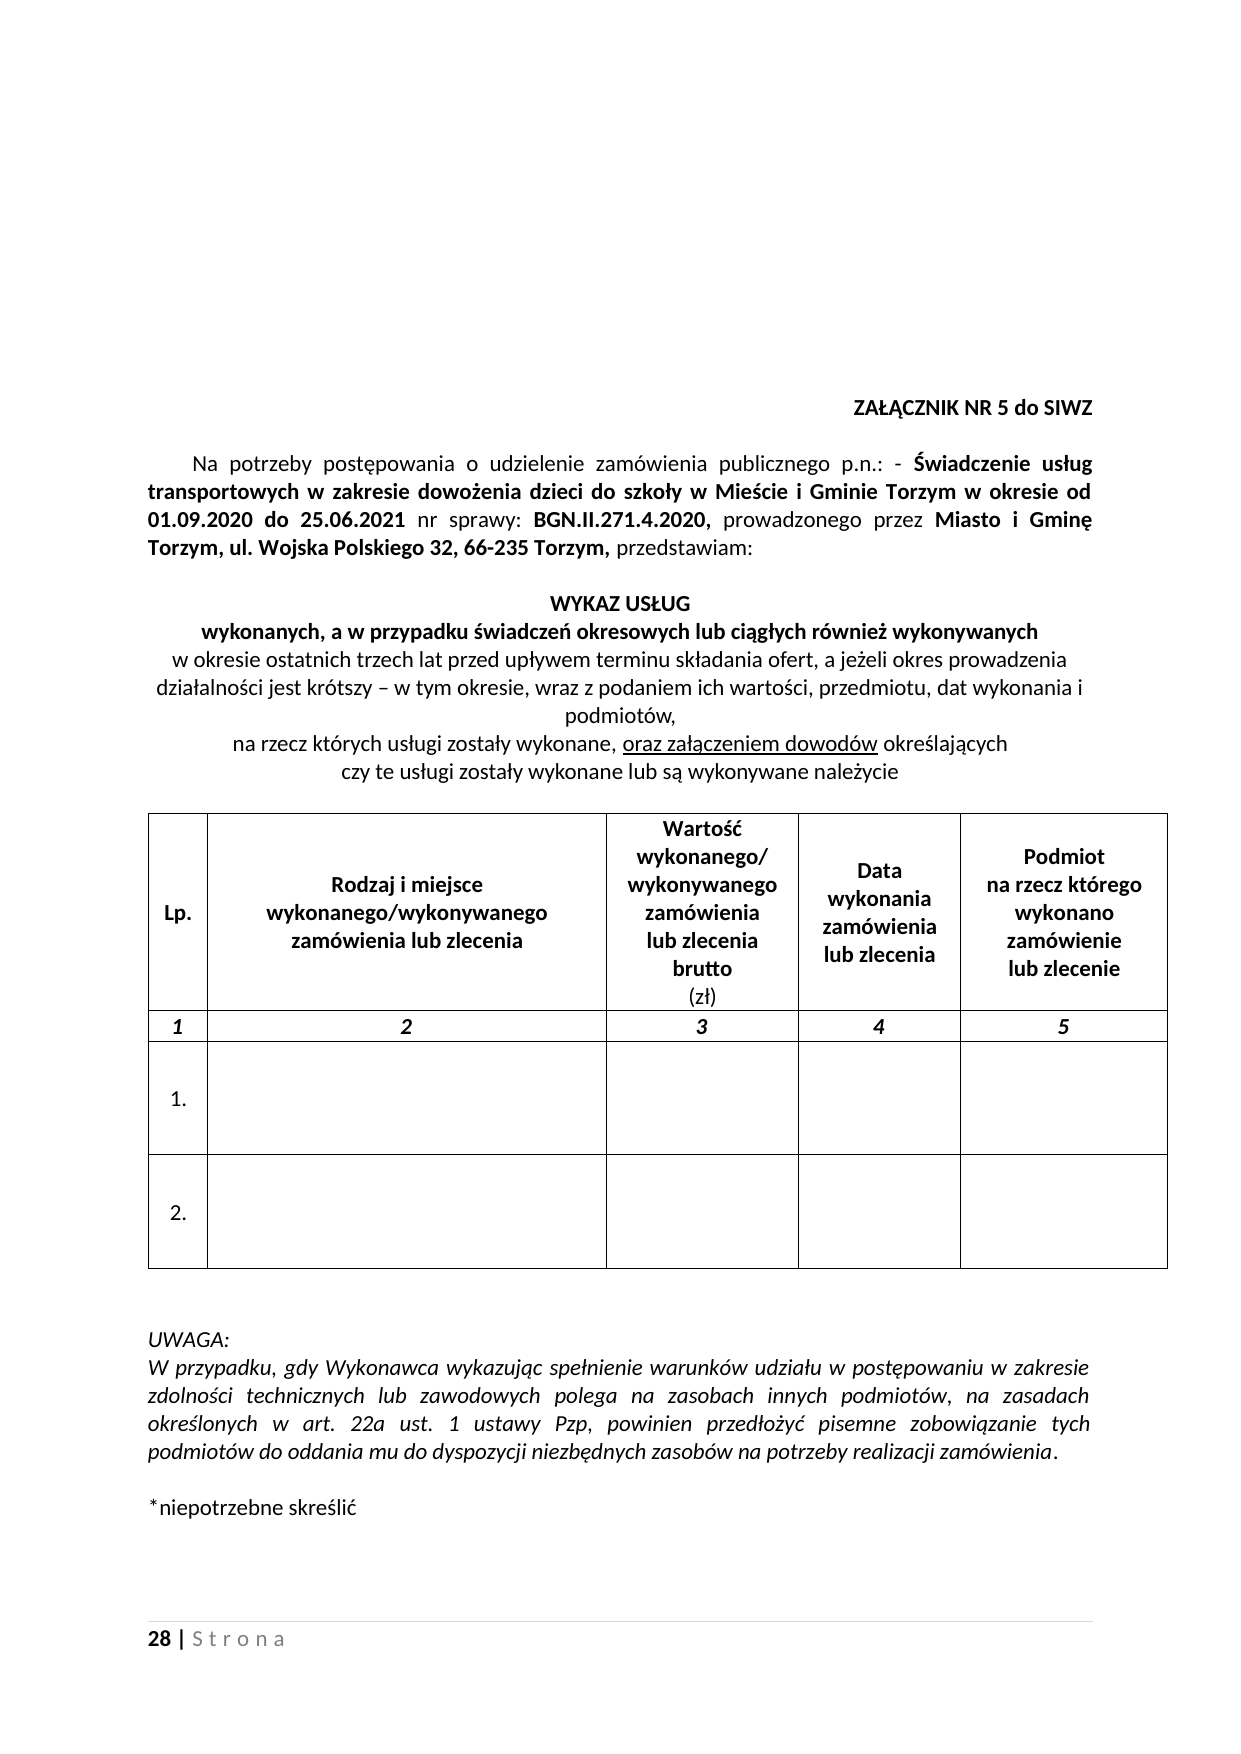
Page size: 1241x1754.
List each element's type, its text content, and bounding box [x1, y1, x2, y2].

text *niepotrzebne skreślić [148, 1493, 1093, 1521]
text WYKAZ USŁUG [148, 589, 1093, 617]
table_header Podmiot na rzecz którego wykonano zamówienie lub zlecenie [961, 814, 1167, 1010]
table_cell 1. [149, 1042, 207, 1154]
table_cell [607, 1042, 798, 1154]
table_header Rodzaj i miejsce wykonanego/wykonywanego zamówienia lub zlecenia [208, 814, 606, 1010]
table_cell [607, 1155, 798, 1268]
text wykonanych, a w przypadku świadczeń okresowych lub ciągłych również wykonywanych [148, 617, 1093, 645]
text Na potrzeby postępowania o udzielenie zamówienia publicznego p.n.: - Świadczenie usług transportowych w zakresie dowożenia dzieci do szkoły w Mieście i Gminie Torzym w okresie od 01.09.2020 do 25.06.2021 nr sprawy: BGN.II.271.4.2020, prowadzonego przez Miasto i Gminę Torzym, ul. Wojska Polskiego 32, 66-235 Torzym, przedstawiam: [148, 449, 1093, 561]
table_cell 2. [149, 1155, 207, 1268]
table_header Lp. [149, 814, 207, 1010]
table_cell [208, 1042, 606, 1154]
table_cell 5 [961, 1011, 1167, 1041]
table_cell [961, 1155, 1167, 1268]
table_cell 3 [607, 1011, 798, 1041]
text czy te usługi zostały wykonane lub są wykonywane należycie [148, 757, 1093, 785]
table_cell 4 [799, 1011, 960, 1041]
text na rzecz których usługi zostały wykonane, oraz załączeniem dowodów określających [148, 729, 1093, 757]
table_cell [799, 1042, 960, 1154]
text w okresie ostatnich trzech lat przed upływem terminu składania ofert, a jeżeli okres prowadzenia działalności jest krótszy – w tym okresie, wraz z podaniem ich wartości, przedmiotu, dat wykonania i podmiotów, [148, 645, 1093, 729]
text W przypadku, gdy Wykonawca wykazując spełnienie warunków udziału w postępowaniu w zakresie zdolności technicznych lub zawodowych polega na zasobach innych podmiotów, na zasadach określonych w art. 22a ust. 1 ustawy Pzp, powinien przedłożyć pisemne zobowiązanie tych podmiotów do oddania mu do dyspozycji niezbędnych zasobów na potrzeby realizacji zamówienia. [148, 1353, 1093, 1465]
table_cell 1 [149, 1011, 207, 1041]
table_cell [208, 1155, 606, 1268]
table_header Wartość wykonanego/ wykonywanego zamówienia lub zlecenia brutto (zł) [607, 814, 798, 1010]
table_header Data wykonania zamówienia lub zlecenia [799, 814, 960, 1010]
text ZAŁĄCZNIK NR 5 do SIWZ [148, 393, 1093, 421]
table_cell [799, 1155, 960, 1268]
table_cell 2 [208, 1011, 606, 1041]
table_cell [961, 1042, 1167, 1154]
text UWAGA: [148, 1325, 1093, 1353]
